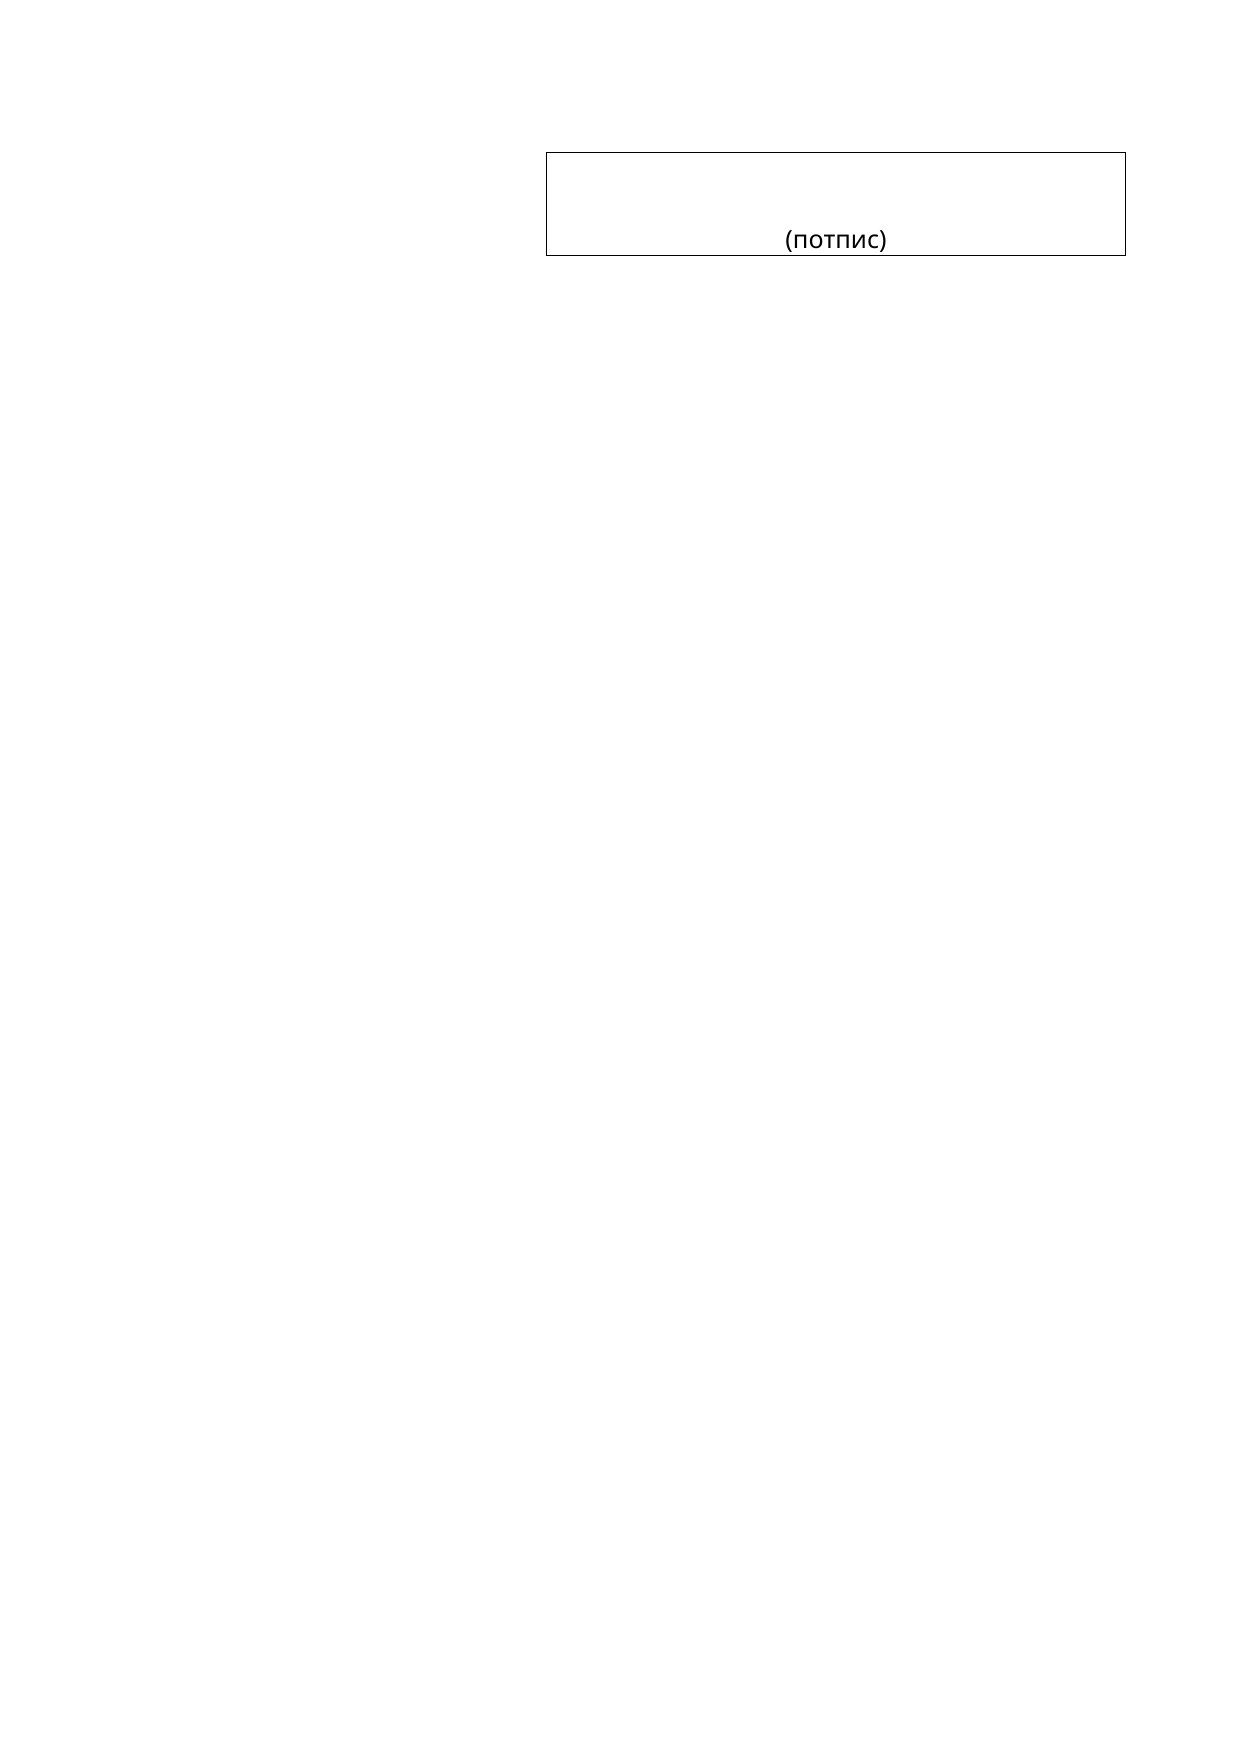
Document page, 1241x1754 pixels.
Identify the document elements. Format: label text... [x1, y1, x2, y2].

table_header (потпис) [547, 153, 1125, 255]
